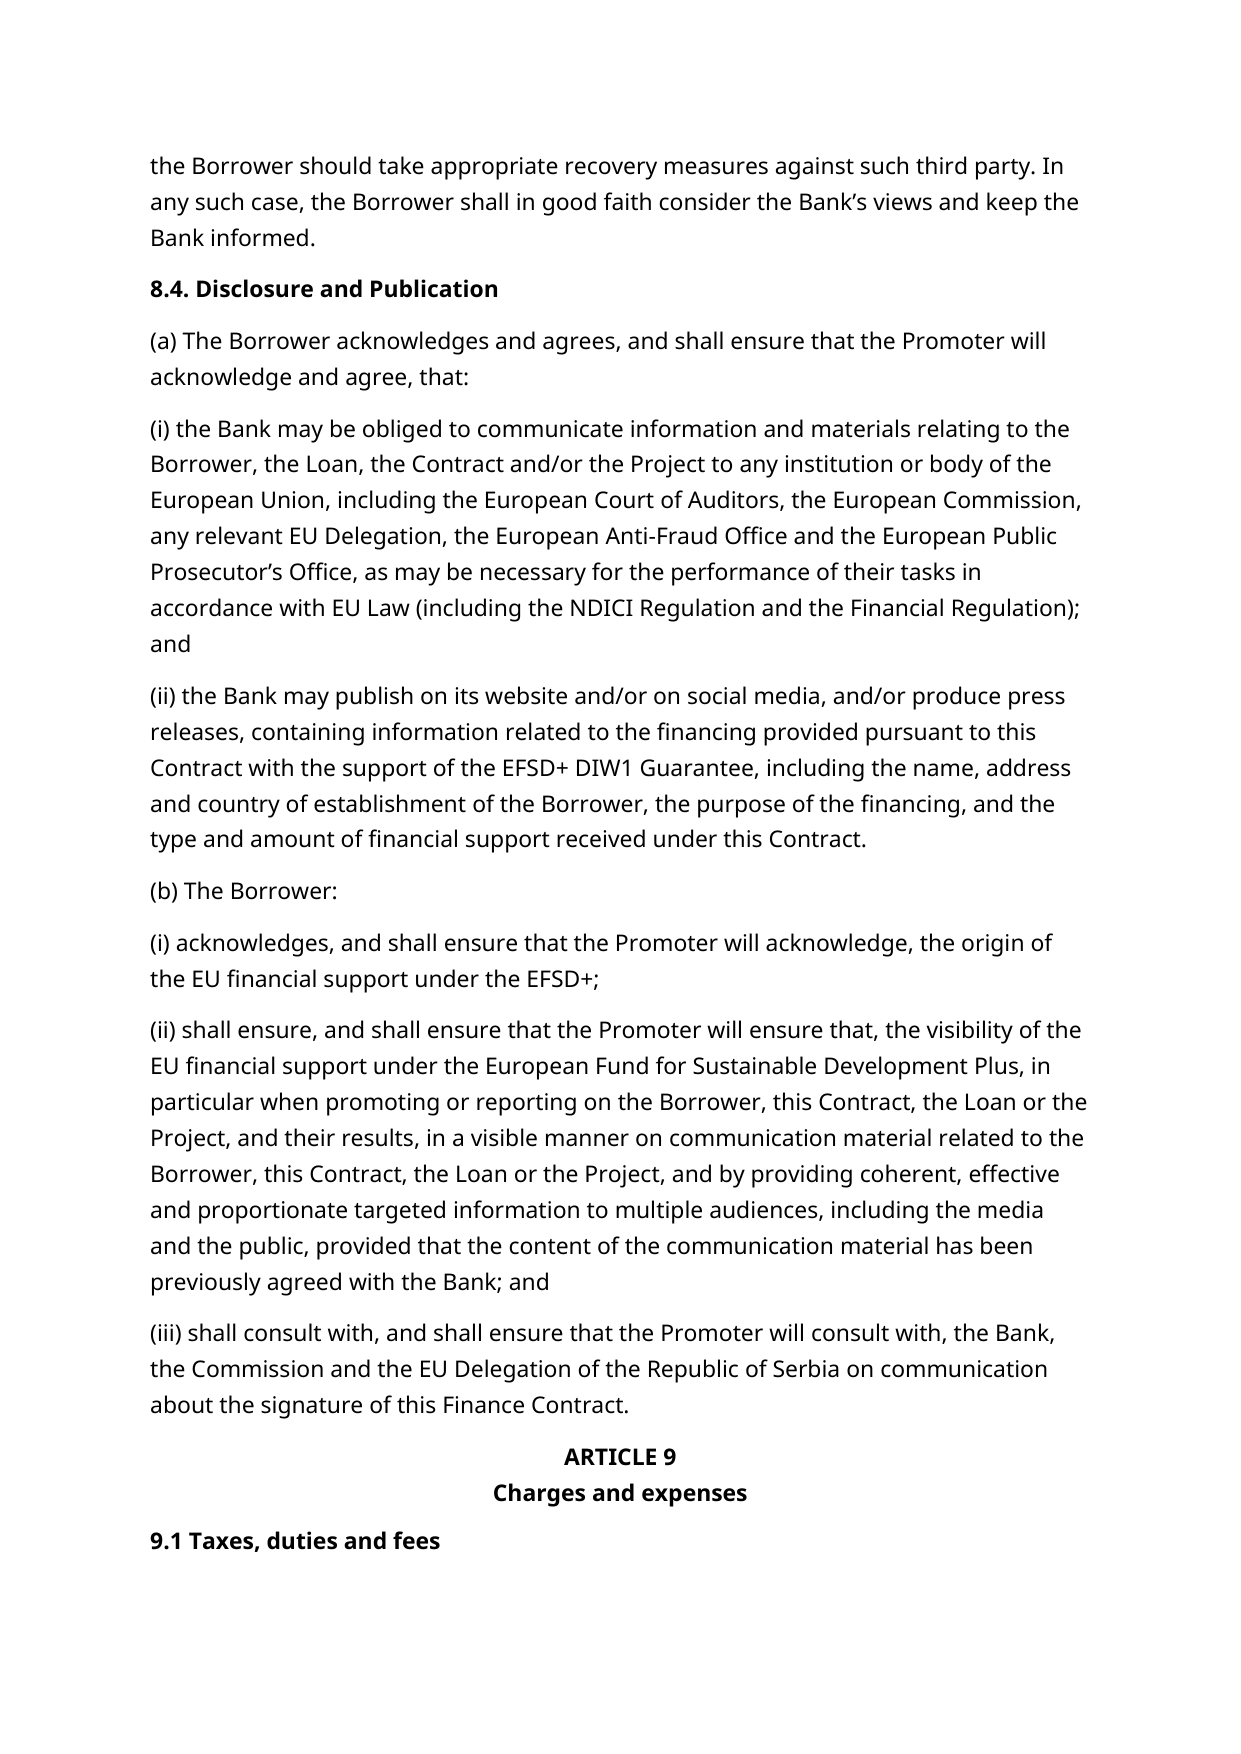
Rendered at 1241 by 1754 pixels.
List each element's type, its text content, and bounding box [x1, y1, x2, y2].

text ARTICLE 9 Charges and expenses [150, 1441, 1090, 1508]
text (ii) shall ensure, and shall ensure that the Promoter will ensure that, the visibility of the EU financial support under the European Fund for Sustainable Development Plus, in particular when promoting or reporting on the Borrower, this Contract, the Loan or the Project, and their results, in a visible manner on communication material related to the Borrower, this Contract, the Loan or the Project, and by providing coherent, effective and proportionate targeted information to multiple audiences, including the media and the public, provided that the content of the communication material has been previously agreed with the Bank; and [150, 1014, 1090, 1297]
text (i) acknowledges, and shall ensure that the Promoter will acknowledge, the origin of the EU financial support under the EFSD+; [150, 927, 1090, 994]
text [150, 150, 1090, 253]
text (i) the Bank may be obliged to communicate information and materials relating to the Borrower, the Loan, the Contract and/or the Project to any institution or body of the European Union, including the European Court of Auditors, the European Commission, any relevant EU Delegation, the European Anti-Fraud Office and the European Public Prosecutor’s Office, as may be necessary for the performance of their tasks in accordance with EU Law (including the NDICI Regulation and the Financial Regulation); and [150, 412, 1090, 659]
text 9.1 Taxes, duties and fees [150, 1525, 1090, 1556]
text (iii) shall consult with, and shall ensure that the Promoter will consult with, the Bank, the Commission and the EU Delegation of the Republic of Serbia on communication about the signature of this Finance Contract. [150, 1317, 1090, 1420]
text 8.4. Disclosure and Publication [150, 273, 1090, 305]
text (ii) the Bank may publish on its website and/or on social media, and/or produce press releases, containing information related to the financing provided pursuant to this Contract with the support of the EFSD+ DIW1 Guarantee, including the name, address and country of establishment of the Borrower, the purpose of the financing, and the type and amount of financial support received under this Contract. [150, 680, 1090, 855]
text (b) The Borrower: [150, 875, 1090, 906]
text (a) The Borrower acknowledges and agrees, and shall ensure that the Promoter will acknowledge and agree, that: [150, 325, 1090, 392]
